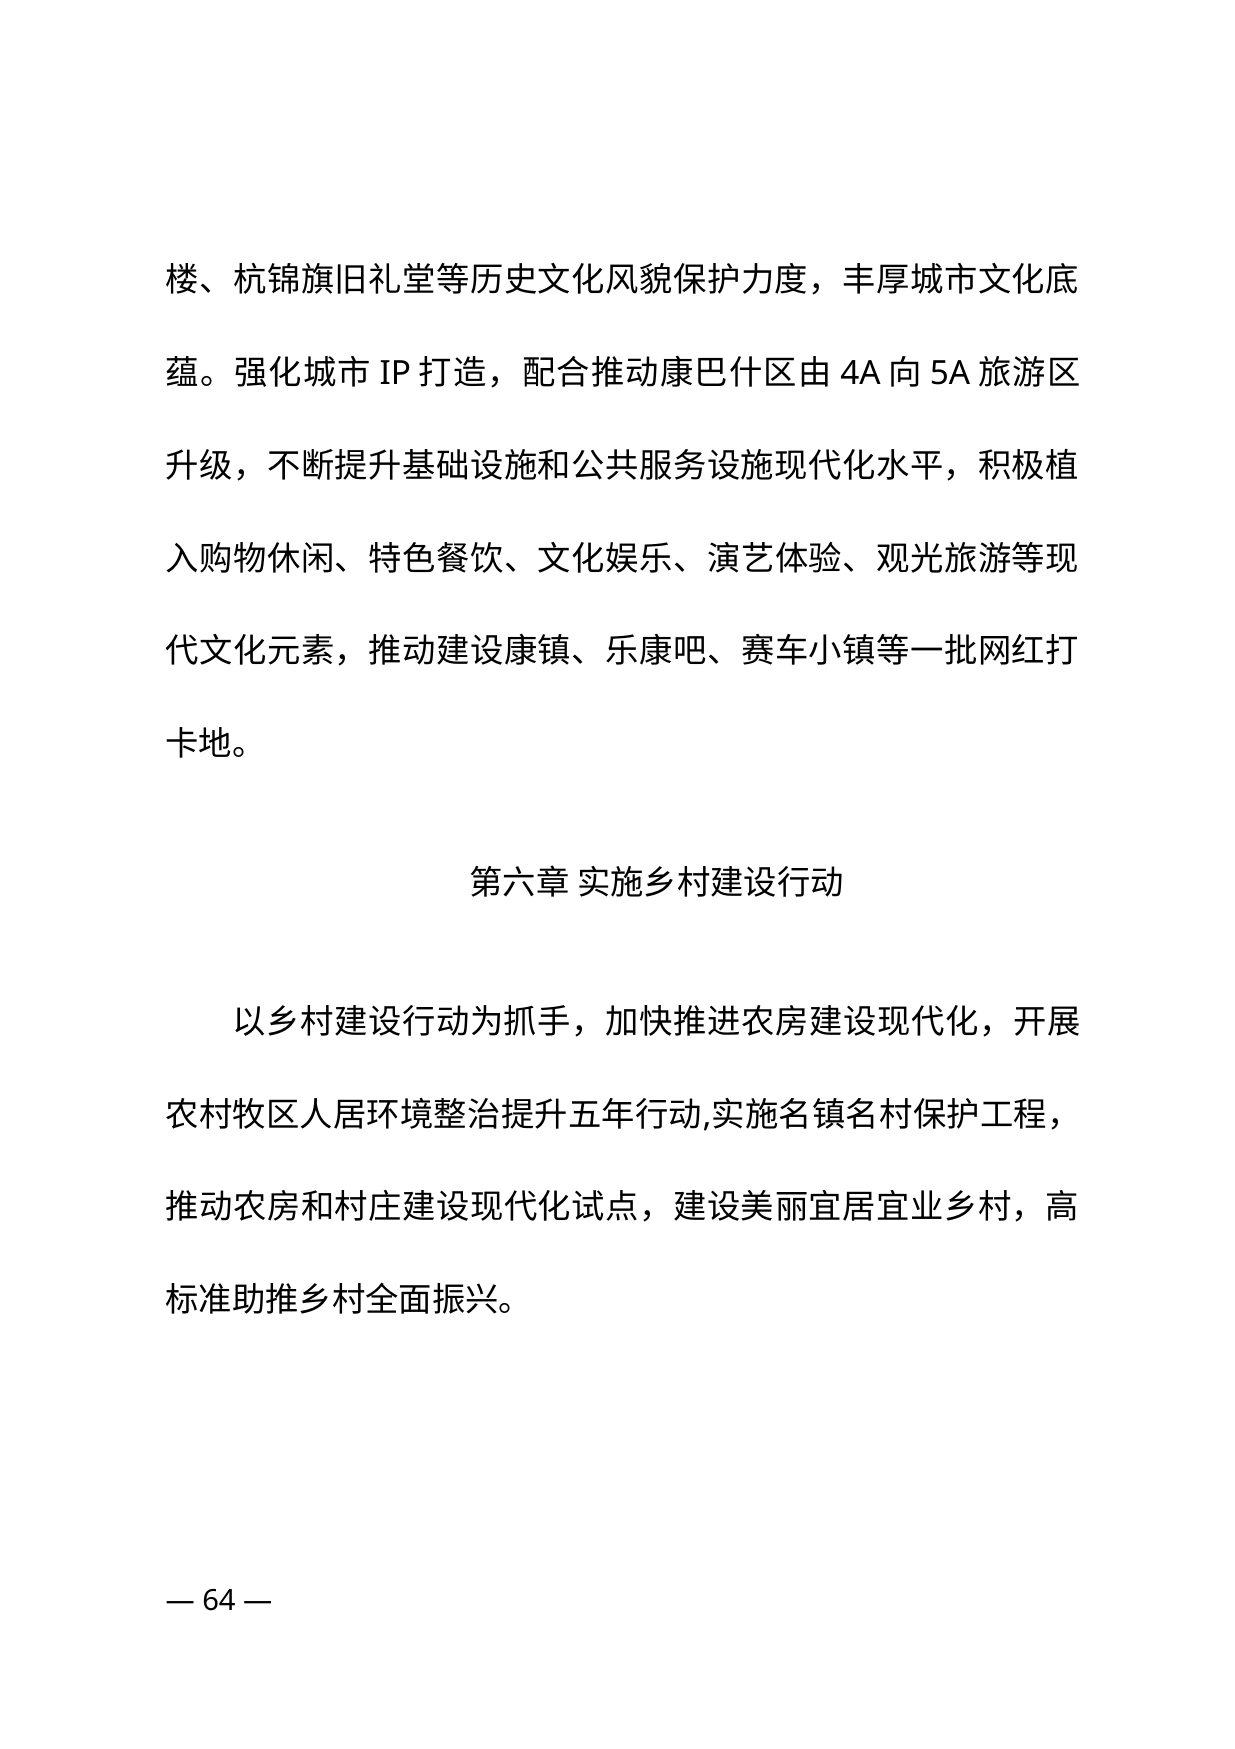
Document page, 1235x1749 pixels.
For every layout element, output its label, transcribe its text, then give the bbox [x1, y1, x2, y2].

subtitle 第六章 实施乡村建设行动 [165, 833, 1081, 926]
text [165, 231, 1081, 787]
text 以乡村建设行动为抓手，加快推进农房建设现代化，开展农村牧区人居环境整治提升五年行动,实施名镇名村保护工程，推动农房和村庄建设现代化试点，建设美丽宜居宜业乡村，高标准助推乡村全面振兴。 [165, 973, 1081, 1343]
